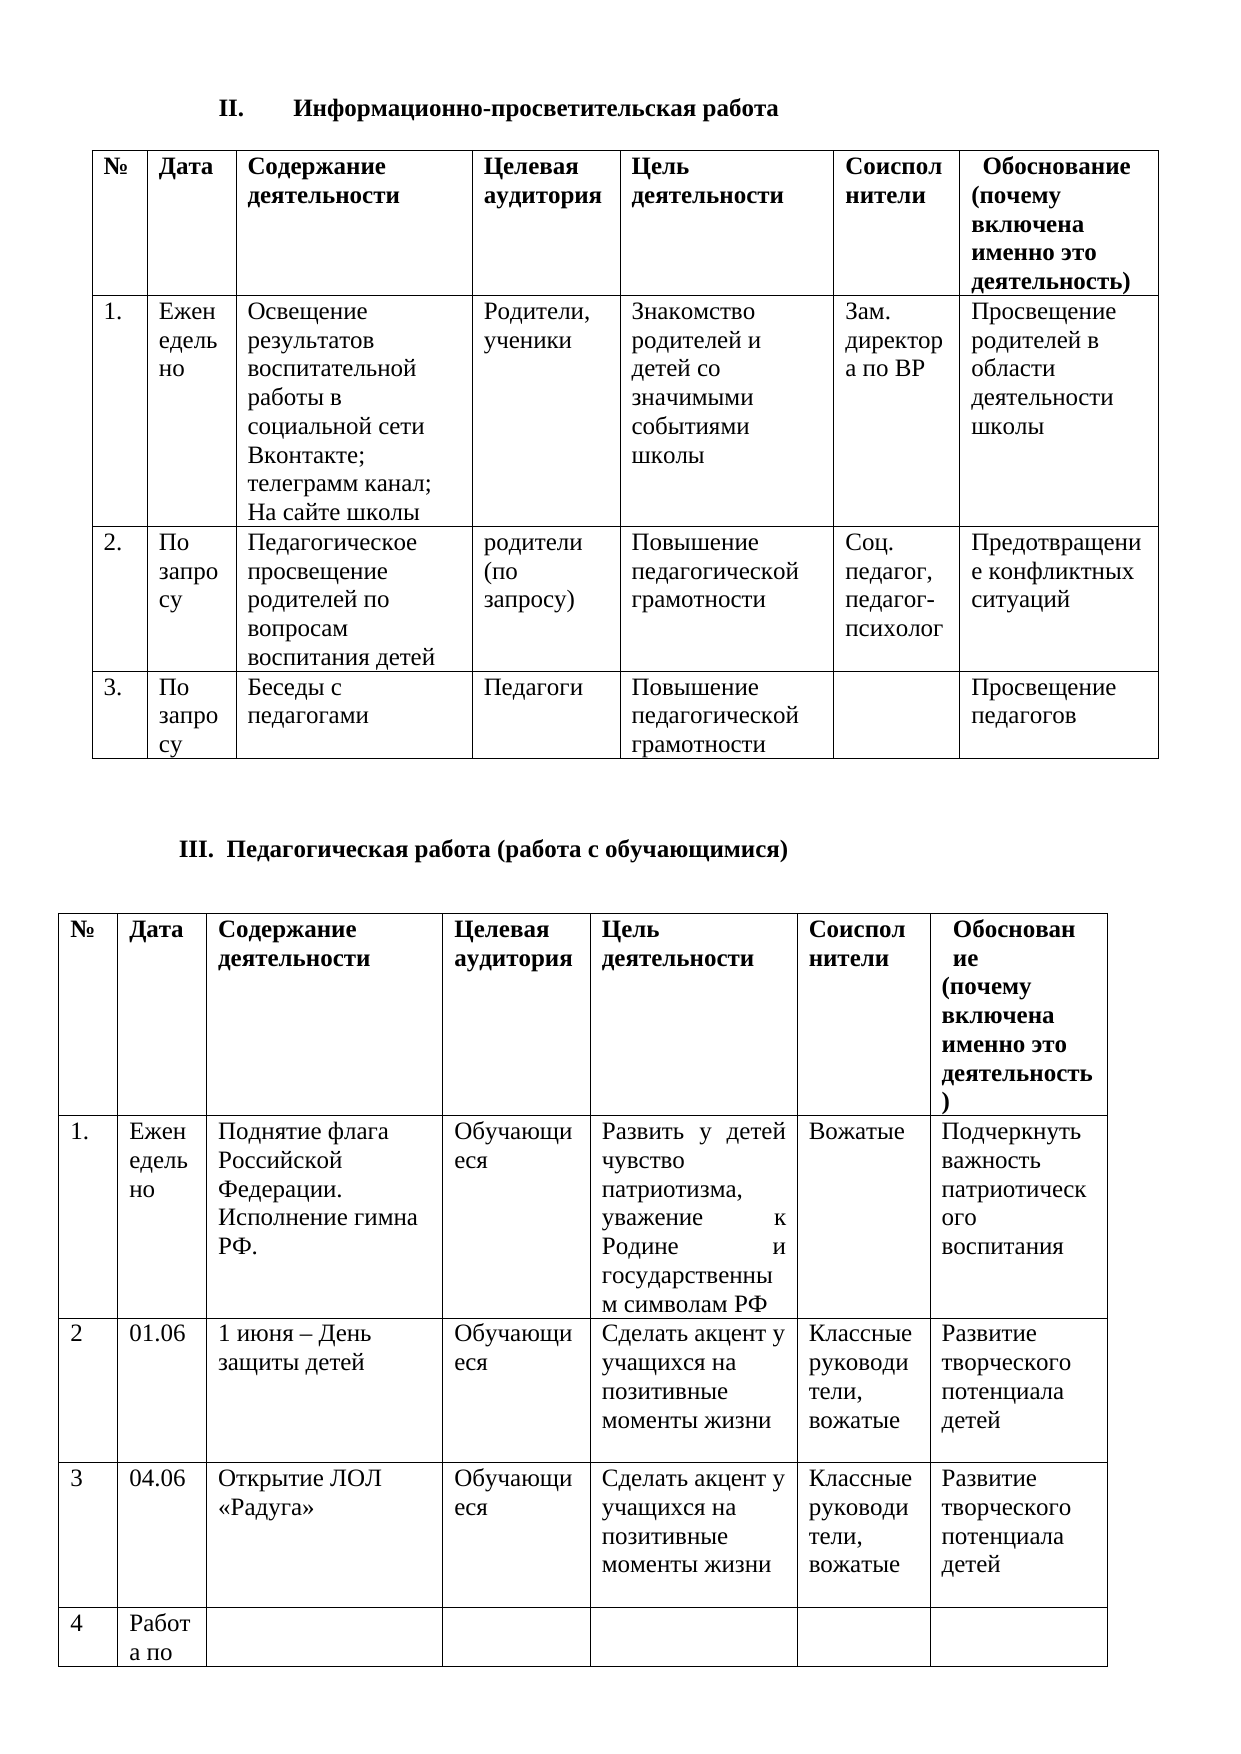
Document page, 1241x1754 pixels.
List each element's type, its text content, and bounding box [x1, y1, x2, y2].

table_cell Обучающиеся [443, 1319, 590, 1462]
table_header Обоснование (почему включена именно это деятельность) [960, 151, 1158, 295]
table_header Целевая аудитория [443, 914, 590, 1115]
table_cell [591, 1608, 797, 1666]
table_cell [931, 1608, 1107, 1666]
table_header Целевая аудитория [473, 151, 620, 295]
table_cell Классные руководители, вожатые [798, 1463, 930, 1607]
table_cell 01.06 [118, 1319, 206, 1462]
table_cell 3. [93, 672, 147, 758]
table_header № [59, 914, 117, 1115]
table_cell [207, 1608, 442, 1666]
table_cell родители (по запросу) [473, 527, 620, 671]
table_cell Знакомство родителей и детей со значимыми событиями школы [621, 296, 833, 526]
table_cell 2 [59, 1319, 117, 1462]
table_header Цель деятельности [591, 914, 797, 1115]
table_cell Еженедельно [148, 296, 236, 526]
table_header № [93, 151, 147, 295]
text III. Педагогическая работа (работа с обучающимися) [178, 834, 1181, 863]
table_cell Подчеркнуть важность патриотического воспитания [931, 1116, 1107, 1317]
table_cell 1. [93, 296, 147, 526]
table_cell 2. [93, 527, 147, 671]
table_cell Открытие ЛОЛ «Радуга» [207, 1463, 442, 1607]
table_cell По запросу [148, 672, 236, 758]
table_cell Обучающиеся [443, 1116, 590, 1317]
table_header Дата [148, 151, 236, 295]
table_cell Еженедельно [118, 1116, 206, 1317]
table_header Цель деятельности [621, 151, 833, 295]
table_cell [798, 1608, 930, 1666]
table_cell Просвещение педагогов [960, 672, 1158, 758]
table_cell Педагоги [473, 672, 620, 758]
table_cell Педагогическое просвещение родителей по вопросам воспитания детей [237, 527, 472, 671]
table_cell Просвещение родителей в области деятельности школы [960, 296, 1158, 526]
table_cell [443, 1608, 590, 1666]
table_header Содержание деятельности [237, 151, 472, 295]
table_cell 3 [59, 1463, 117, 1607]
table_cell Классные руководители, вожатые [798, 1319, 930, 1462]
table_cell 04.06 [118, 1463, 206, 1607]
table_cell Развить у детей чувство патриотизма, уважение к Родине и государственным символам РФ [591, 1116, 797, 1317]
table_cell Зам. директора по ВР [834, 296, 959, 526]
table_header Соисполнители [798, 914, 930, 1115]
table_header Содержание деятельности [207, 914, 442, 1115]
table_cell Развитие творческого потенциала детей [931, 1463, 1107, 1607]
table_cell Поднятие флага Российской Федерации. Исполнение гимна РФ. [207, 1116, 442, 1317]
table_cell [834, 672, 959, 758]
table_cell Повышение педагогической грамотности [621, 527, 833, 671]
table_cell Развитие творческого потенциала детей [931, 1319, 1107, 1462]
table_header Дата [118, 914, 206, 1115]
table_header Обоснование (почему включена именно это деятельность) [931, 914, 1107, 1115]
table_header Соисполнители [834, 151, 959, 295]
table_cell Повышение педагогической грамотности [621, 672, 833, 758]
table_cell Родители, ученики [473, 296, 620, 526]
table_cell Работа по плану ЛОЛ [118, 1608, 206, 1666]
list Информационно-просветительская работа [218, 93, 1181, 121]
table_cell Предотвращение конфликтных ситуаций [960, 527, 1158, 671]
table_cell 4 [59, 1608, 117, 1666]
table_cell 1. [59, 1116, 117, 1317]
table_cell Беседы с педагогами [237, 672, 472, 758]
table_cell По запросу [148, 527, 236, 671]
table_cell Освещение результатов воспитательной работы в социальной сети Вконтакте; телеграмм канал; На сайте школы [237, 296, 472, 526]
table_cell Вожатые [798, 1116, 930, 1317]
table_cell Обучающиеся [443, 1463, 590, 1607]
table_cell 1 июня – День защиты детей [207, 1319, 442, 1462]
table_cell Соц. педагог, педагог-психолог [834, 527, 959, 671]
